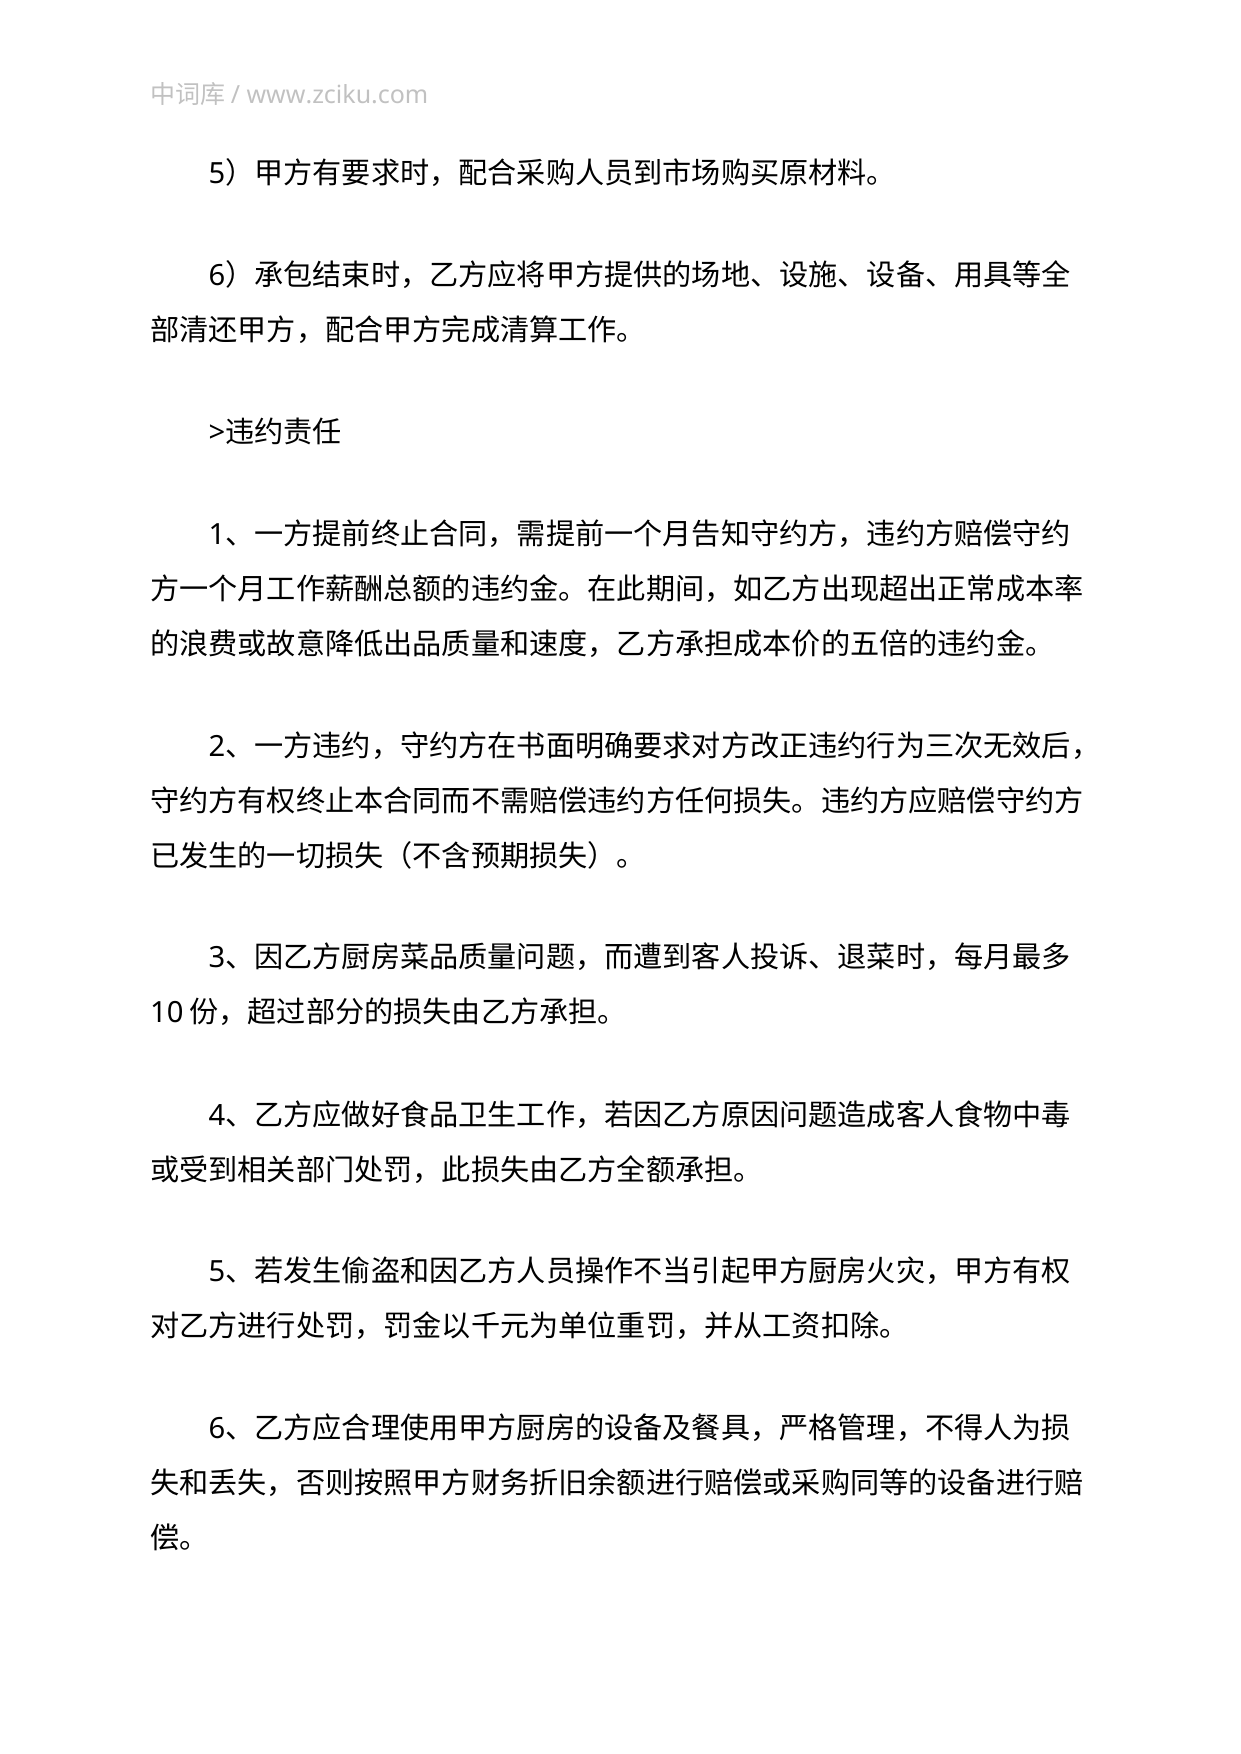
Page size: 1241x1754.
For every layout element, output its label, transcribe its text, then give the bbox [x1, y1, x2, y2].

text 3、因乙方厨房菜品质量问题，而遭到客人投诉、退菜时，每月最多10份，超过部分的损失由乙方承担。 [150, 934, 1090, 1031]
text 4、乙方应做好食品卫生工作，若因乙方原因问题造成客人食物中毒或受到相关部门处罚，此损失由乙方全额承担。 [150, 1091, 1090, 1188]
text 2、一方违约，守约方在书面明确要求对方改正违约行为三次无效后，守约方有权终止本合同而不需赔偿违约方任何损失。违约方应赔偿守约方已发生的一切损失（不含预期损失）。 [150, 722, 1090, 874]
text >违约责任 [150, 409, 1090, 451]
text 1、一方提前终止合同，需提前一个月告知守约方，违约方赔偿守约方一个月工作薪酬总额的违约金。在此期间，如乙方出现超出正常成本率的浪费或故意降低出品质量和速度，乙方承担成本价的五倍的违约金。 [150, 511, 1090, 663]
text 5、若发生偷盗和因乙方人员操作不当引起甲方厨房火灾，甲方有权对乙方进行处罚，罚金以千元为单位重罚，并从工资扣除。 [150, 1248, 1090, 1345]
text 6）承包结束时，乙方应将甲方提供的场地、设施、设备、用具等全部清还甲方，配合甲方完成清算工作。 [150, 252, 1090, 349]
text 6、乙方应合理使用甲方厨房的设备及餐具，严格管理，不得人为损失和丢失，否则按照甲方财务折旧余额进行赔偿或采购同等的设备进行赔偿。 [150, 1404, 1090, 1557]
text 5）甲方有要求时，配合采购人员到市场购买原材料。 [150, 150, 1090, 192]
